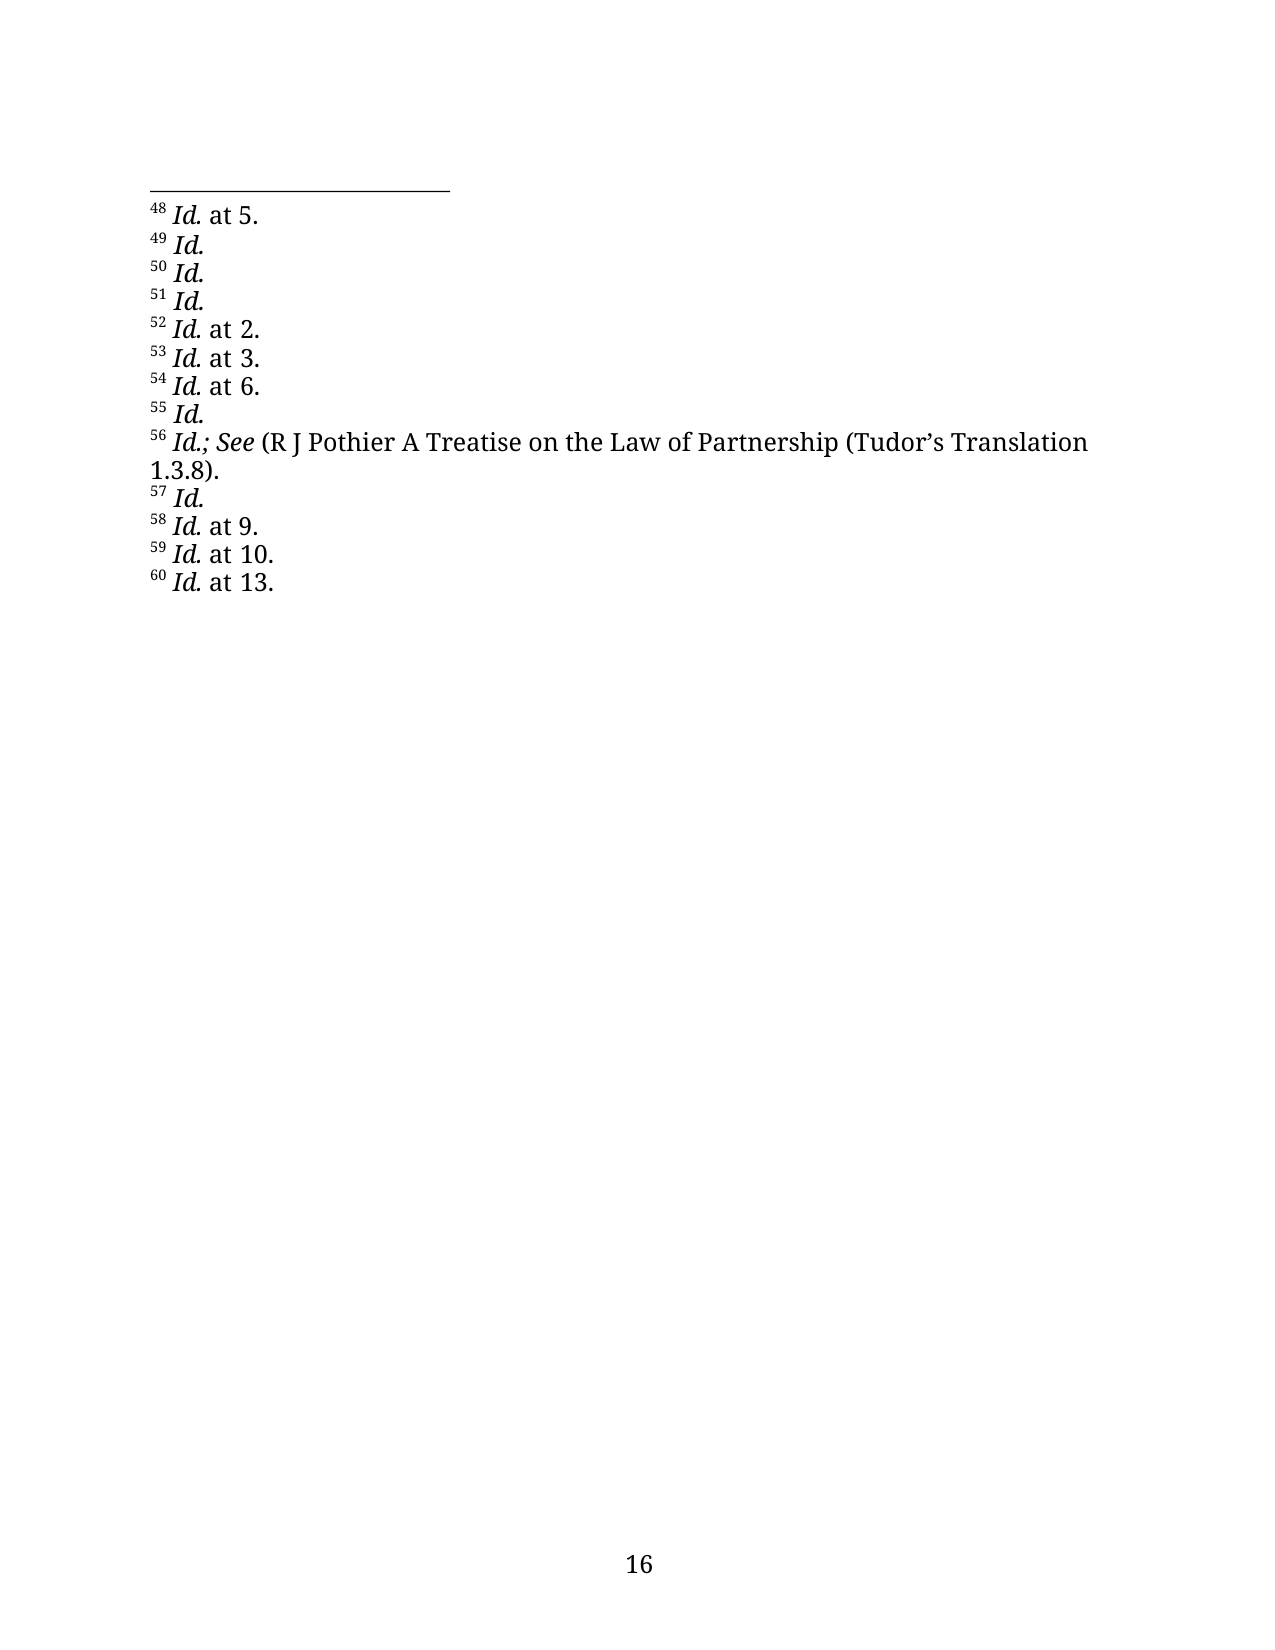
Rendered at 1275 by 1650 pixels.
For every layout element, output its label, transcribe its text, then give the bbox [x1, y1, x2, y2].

text 58 Id. at 9. [150, 513, 1137, 541]
text 49 Id. [150, 232, 1137, 260]
text 55 Id. [150, 401, 1137, 429]
text 53 Id. at 3. [150, 344, 1137, 373]
text 54 Id. at 6. [150, 373, 1137, 401]
text 48 Id. at 5. [150, 198, 1137, 232]
text 56 Id.; See (R J Pothier A Treatise on the Law of Partnership (Tudor’s Translation 1.3.8). [150, 429, 1137, 485]
text 52 Id. at 2. [150, 316, 1137, 344]
text 51 Id. [150, 288, 1137, 316]
text 59 Id. at 10. [150, 541, 1137, 569]
text 57 Id. [150, 485, 1137, 513]
text 60 Id. at 13. [150, 569, 1137, 597]
text 50 Id. [150, 260, 1137, 288]
